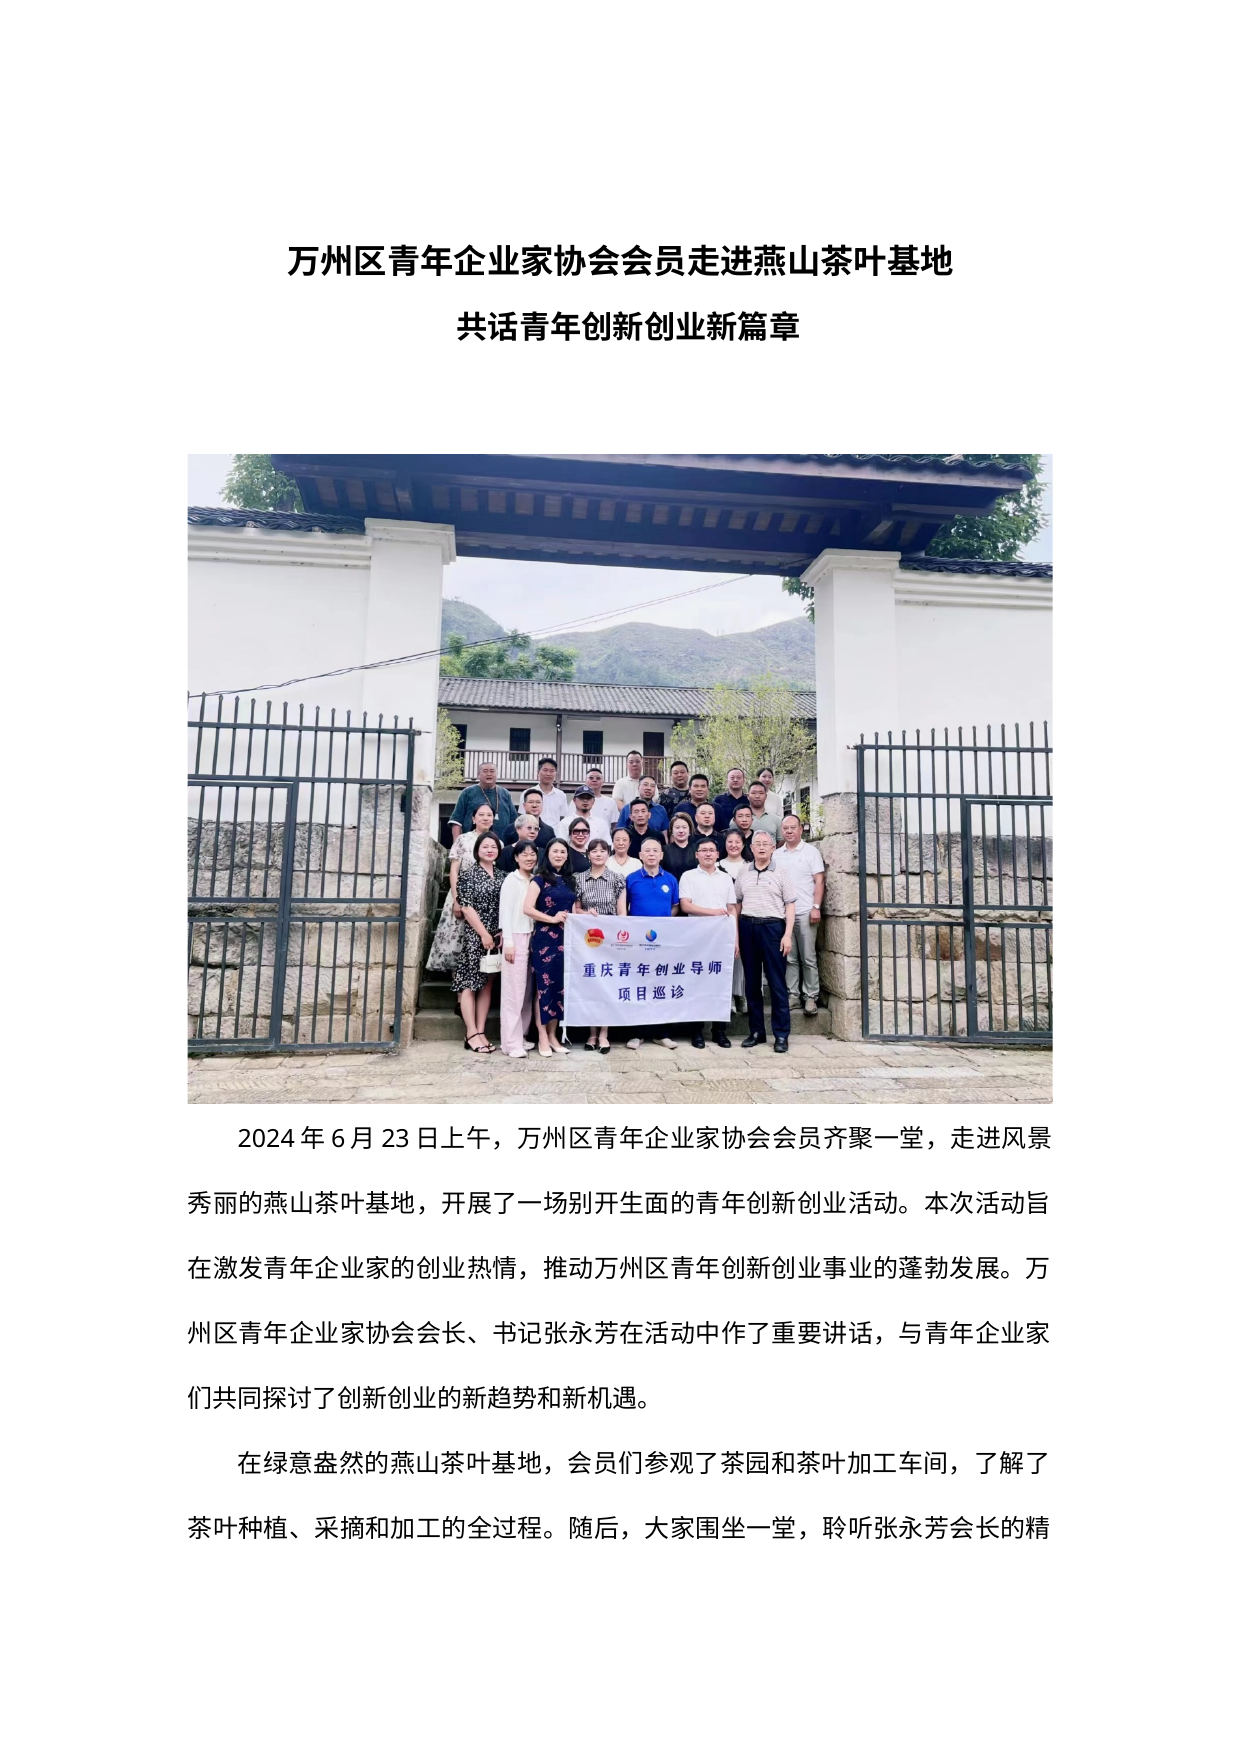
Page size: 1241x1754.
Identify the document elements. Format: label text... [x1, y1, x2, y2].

picture [187, 454, 1053, 1104]
text 万州区青年企业家协会会员走进燕山茶叶基地 [187, 227, 1053, 292]
text 2024年6月23日上午，万州区青年企业家协会会员齐聚一堂，走进风景秀丽的燕山茶叶基地，开展了一场别开生面的青年创新创业活动。本次活动旨在激发青年企业家的创业热情，推动万州区青年创新创业事业的蓬勃发展。万州区青年企业家协会会长、书记张永芳在活动中作了重要讲话，与青年企业家们共同探讨了创新创业的新趋势和新机遇。 [187, 1104, 1053, 1429]
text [187, 1429, 1053, 1559]
text 共话青年创新创业新篇章 [187, 292, 1053, 357]
